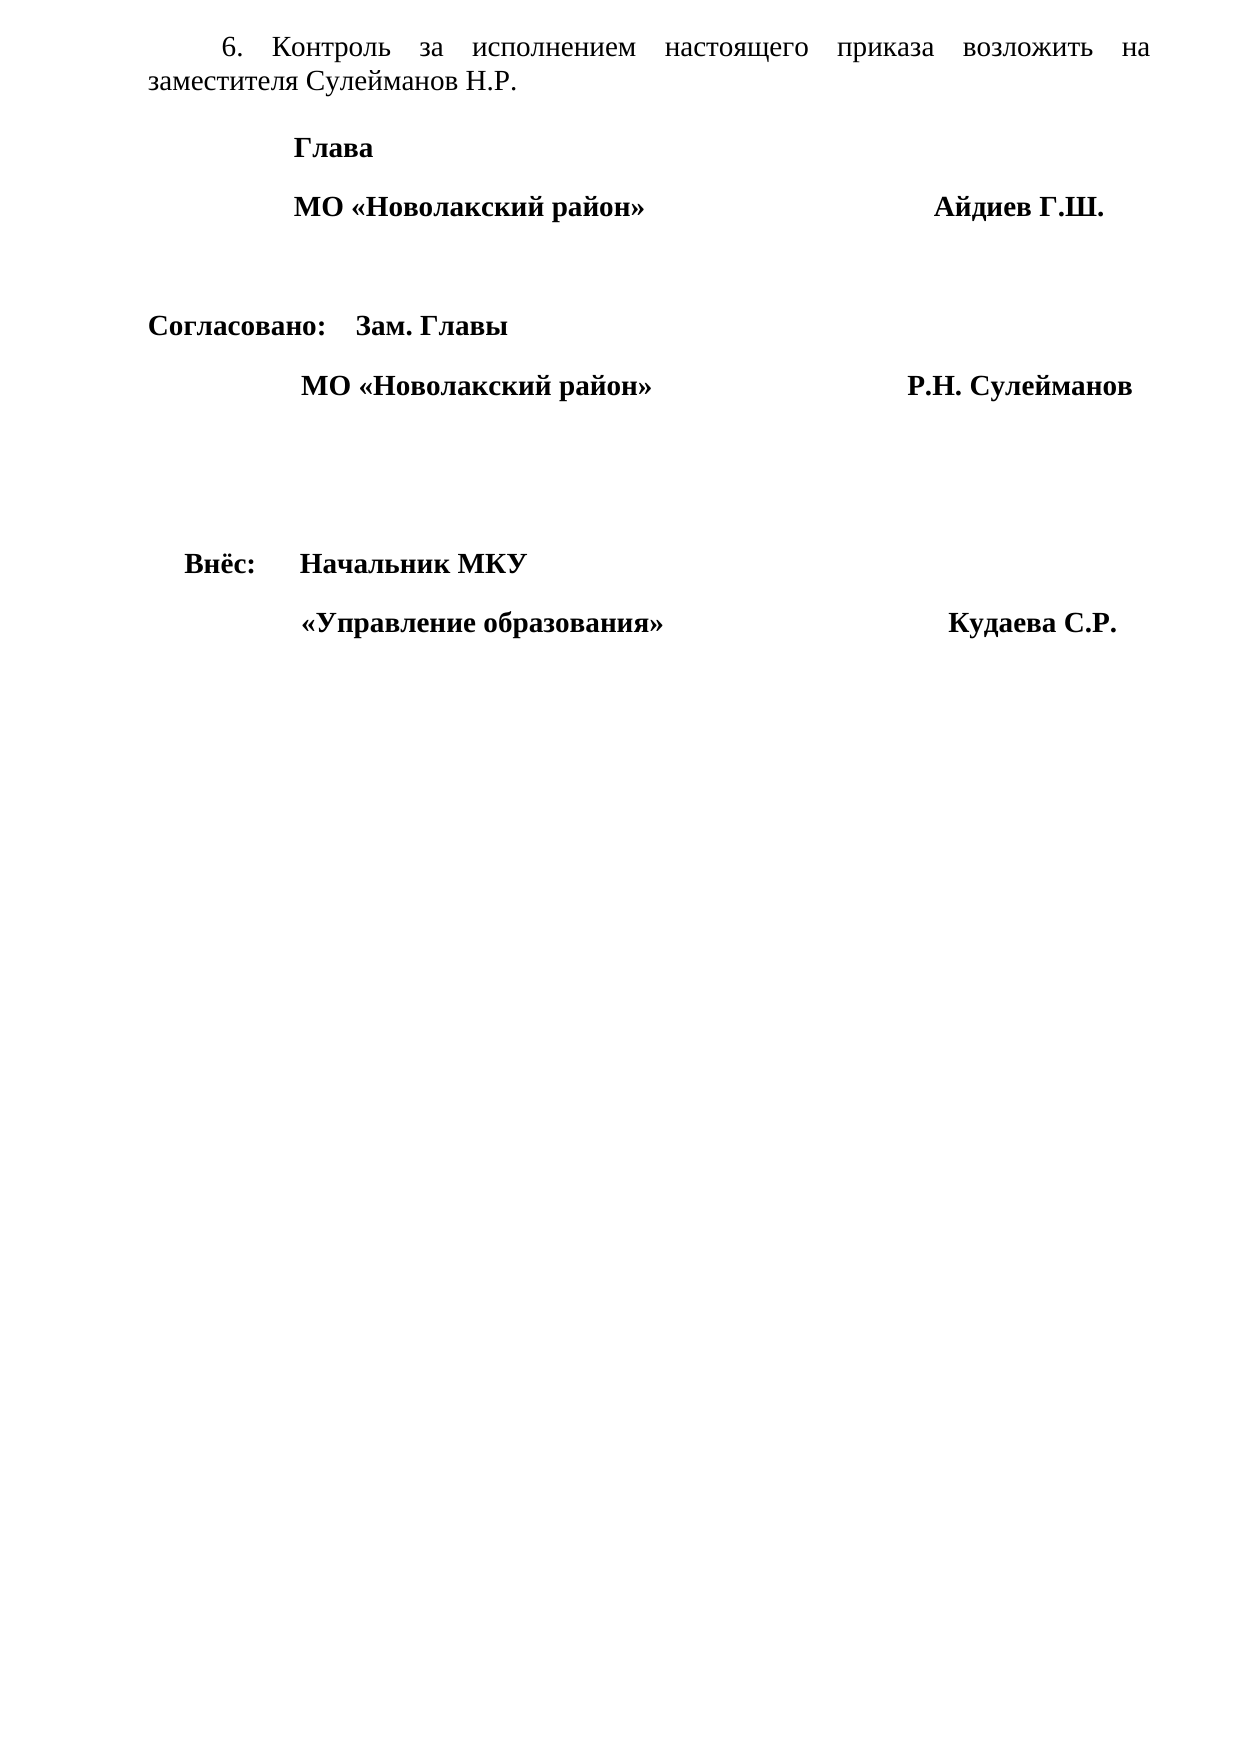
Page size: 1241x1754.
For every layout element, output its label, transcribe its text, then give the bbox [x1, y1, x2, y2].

text МО «Новолакский район» Айдиев Г.Ш. [148, 189, 1152, 223]
text Внёс: Начальник МКУ [148, 546, 1152, 579]
text Глава [148, 130, 1152, 164]
text 6. Контроль за исполнением настоящего приказа возложить на заместителя Сулейманов Н.Р. [148, 29, 1152, 97]
text Согласовано: Зам. Главы [148, 308, 1152, 342]
text «Управление образования» Кудаева С.Р. [148, 605, 1152, 639]
text МО «Новолакский район» Р.Н. Сулейманов [148, 368, 1152, 401]
